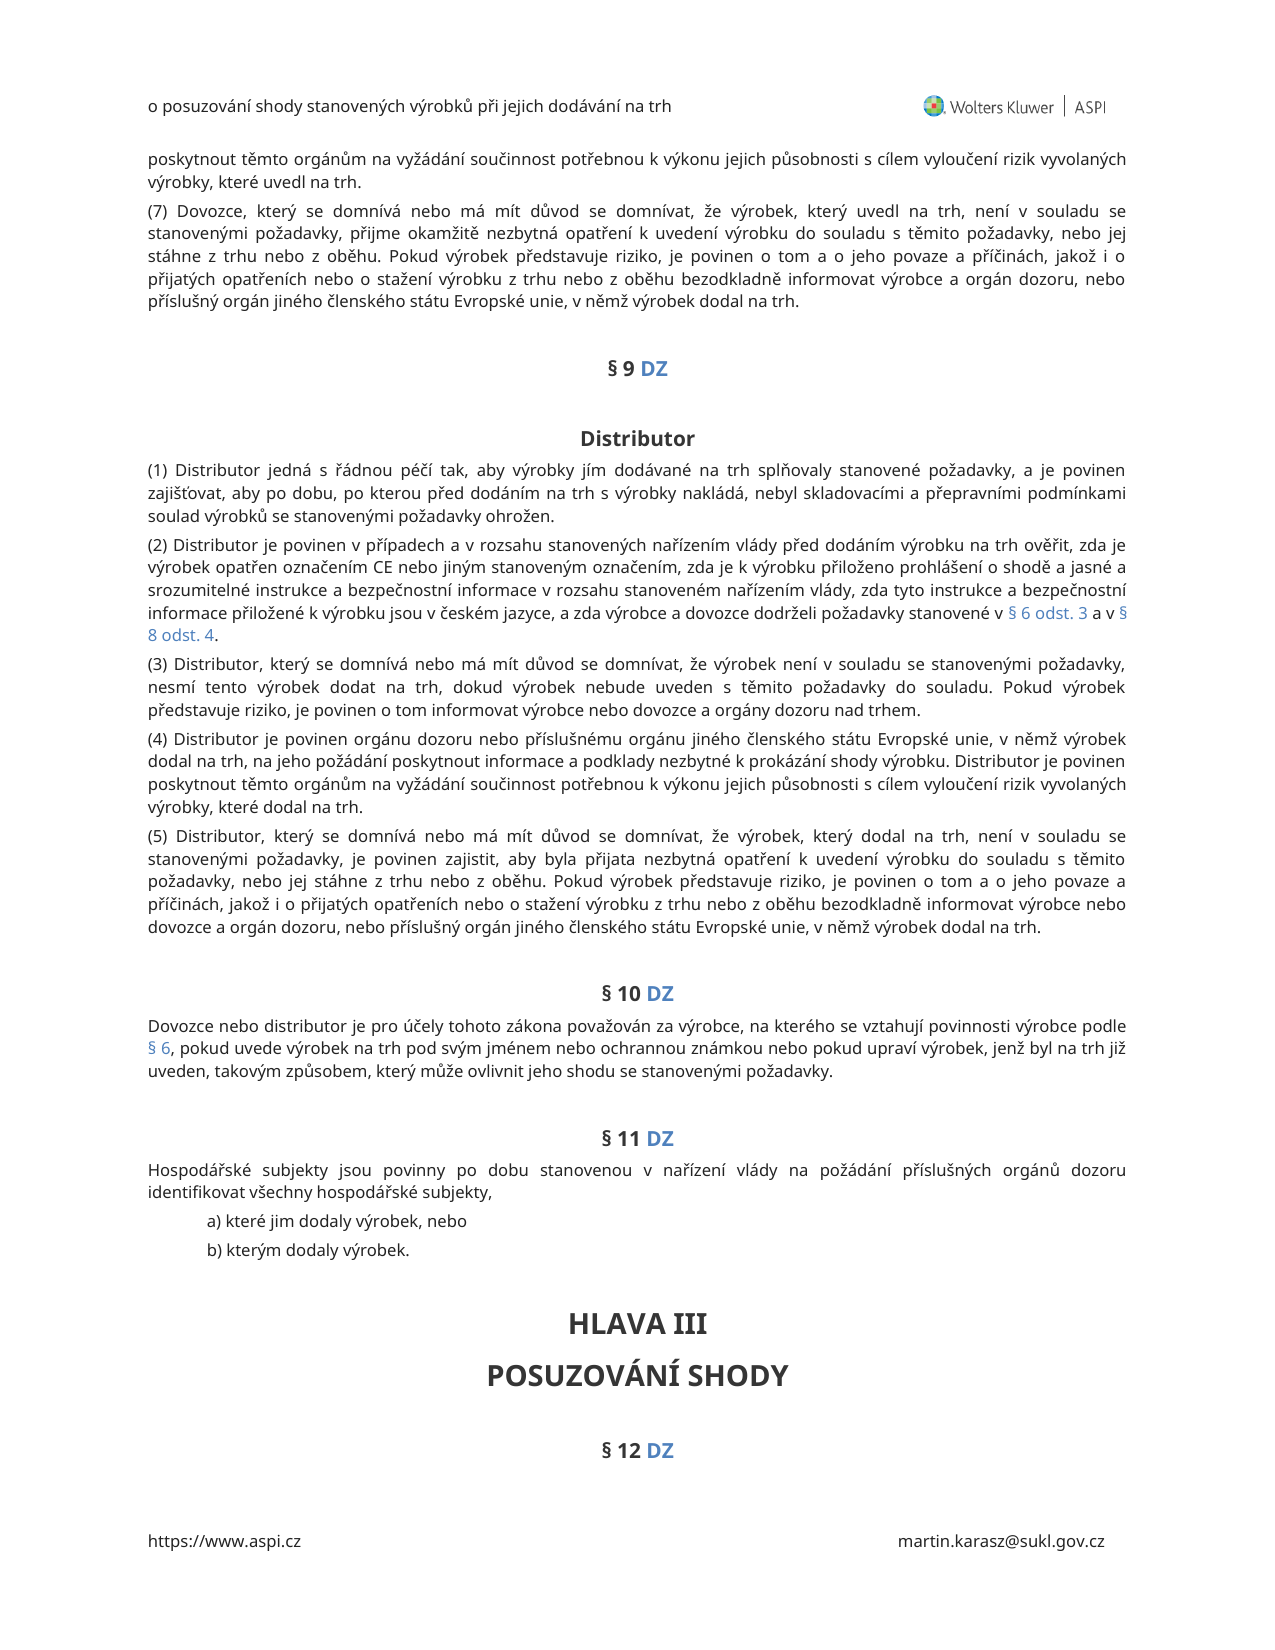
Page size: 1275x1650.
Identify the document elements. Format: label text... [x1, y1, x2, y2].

text (5) Distributor, který se domnívá nebo má mít důvod se domnívat, že výrobek, který dodal na trh, není v souladu se stanovenými požadavky, je povinen zajistit, aby byla přijata nezbytná opatření k uvedení výrobku do souladu s těmito požadavky, nebo jej stáhne z trhu nebo z oběhu. Pokud výrobek představuje riziko, je povinen o tom a o jeho povaze a příčinách, jakož i o přijatých opatřeních nebo o stažení výrobku z trhu nebo z oběhu bezodkladně informovat výrobce nebo dovozce a orgán dozoru, nebo příslušný orgán jiného členského státu Evropské unie, v němž výrobek dodal na trh. [148, 824, 1127, 938]
text § 9 DZ [148, 354, 1127, 383]
text Dovozce nebo distributor je pro účely tohoto zákona považován za výrobce, na kterého se vztahují povinnosti výrobce podle § 6, pokud uvede výrobek na trh pod svým jménem nebo ochrannou známkou nebo pokud upraví výrobek, jenž byl na trh již uveden, takovým způsobem, který může ovlivnit jeho shodu se stanovenými požadavky. [148, 1014, 1127, 1082]
text Hospodářské subjekty jsou povinny po dobu stanovenou v nařízení vlády na požádání příslušných orgánů dozoru identifikovat všechny hospodářské subjekty, [148, 1158, 1127, 1204]
text (4) Distributor je povinen orgánu dozoru nebo příslušnému orgánu jiného členského státu Evropské unie, v němž výrobek dodal na trh, na jeho požádání poskytnout informace a podklady nezbytné k prokázání shody výrobku. Distributor je povinen poskytnout těmto orgánům na vyžádání součinnost potřebnou k výkonu jejich působnosti s cílem vyloučení rizik vyvolaných výrobky, které dodal na trh. [148, 727, 1127, 818]
text b) kterým dodaly výrobek. [207, 1239, 1127, 1262]
text § 10 DZ [148, 979, 1127, 1008]
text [148, 148, 1127, 193]
text (7) Dovozce, který se domnívá nebo má mít důvod se domnívat, že výrobek, který uvedl na trh, není v souladu se stanovenými požadavky, přijme okamžitě nezbytná opatření k uvedení výrobku do souladu s těmito požadavky, nebo jej stáhne z trhu nebo z oběhu. Pokud výrobek představuje riziko, je povinen o tom a o jeho povaze a příčinách, jakož i o přijatých opatřeních nebo o stažení výrobku z trhu nebo z oběhu bezodkladně informovat výrobce a orgán dozoru, nebo příslušný orgán jiného členského státu Evropské unie, v němž výrobek dodal na trh. [148, 199, 1127, 313]
picture [920, 91, 1112, 121]
subtitle POSUZOVÁNÍ SHODY [148, 1355, 1127, 1395]
text § 12 DZ [148, 1437, 1127, 1465]
text (1) Distributor jedná s řádnou péčí tak, aby výrobky jím dodávané na trh splňovaly stanovené požadavky, a je povinen zajišťovat, aby po dobu, po kterou před dodáním na trh s výrobky nakládá, nebyl skladovacími a přepravními podmínkami soulad výrobků se stanovenými požadavky ohrožen. [148, 459, 1127, 527]
subtitle Distributor [148, 424, 1127, 453]
text a) které jim dodaly výrobek, nebo [207, 1210, 1127, 1233]
text (3) Distributor, který se domnívá nebo má mít důvod se domnívat, že výrobek není v souladu se stanovenými požadavky, nesmí tento výrobek dodat na trh, dokud výrobek nebude uveden s těmito požadavky do souladu. Pokud výrobek představuje riziko, je povinen o tom informovat výrobce nebo dovozce a orgány dozoru nad trhem. [148, 653, 1127, 721]
subtitle HLAVA III [148, 1303, 1127, 1343]
text (2) Distributor je povinen v případech a v rozsahu stanovených nařízením vlády před dodáním výrobku na trh ověřit, zda je výrobek opatřen označením CE nebo jiným stanoveným označením, zda je k výrobku přiloženo prohlášení o shodě a jasné a srozumitelné instrukce a bezpečnostní informace v rozsahu stanoveném nařízením vlády, zda tyto instrukce a bezpečnostní informace přiložené k výrobku jsou v českém jazyce, a zda výrobce a dovozce dodrželi požadavky stanovené v § 6 odst. 3 a v § 8 odst. 4. [148, 533, 1127, 647]
text § 11 DZ [148, 1124, 1127, 1152]
